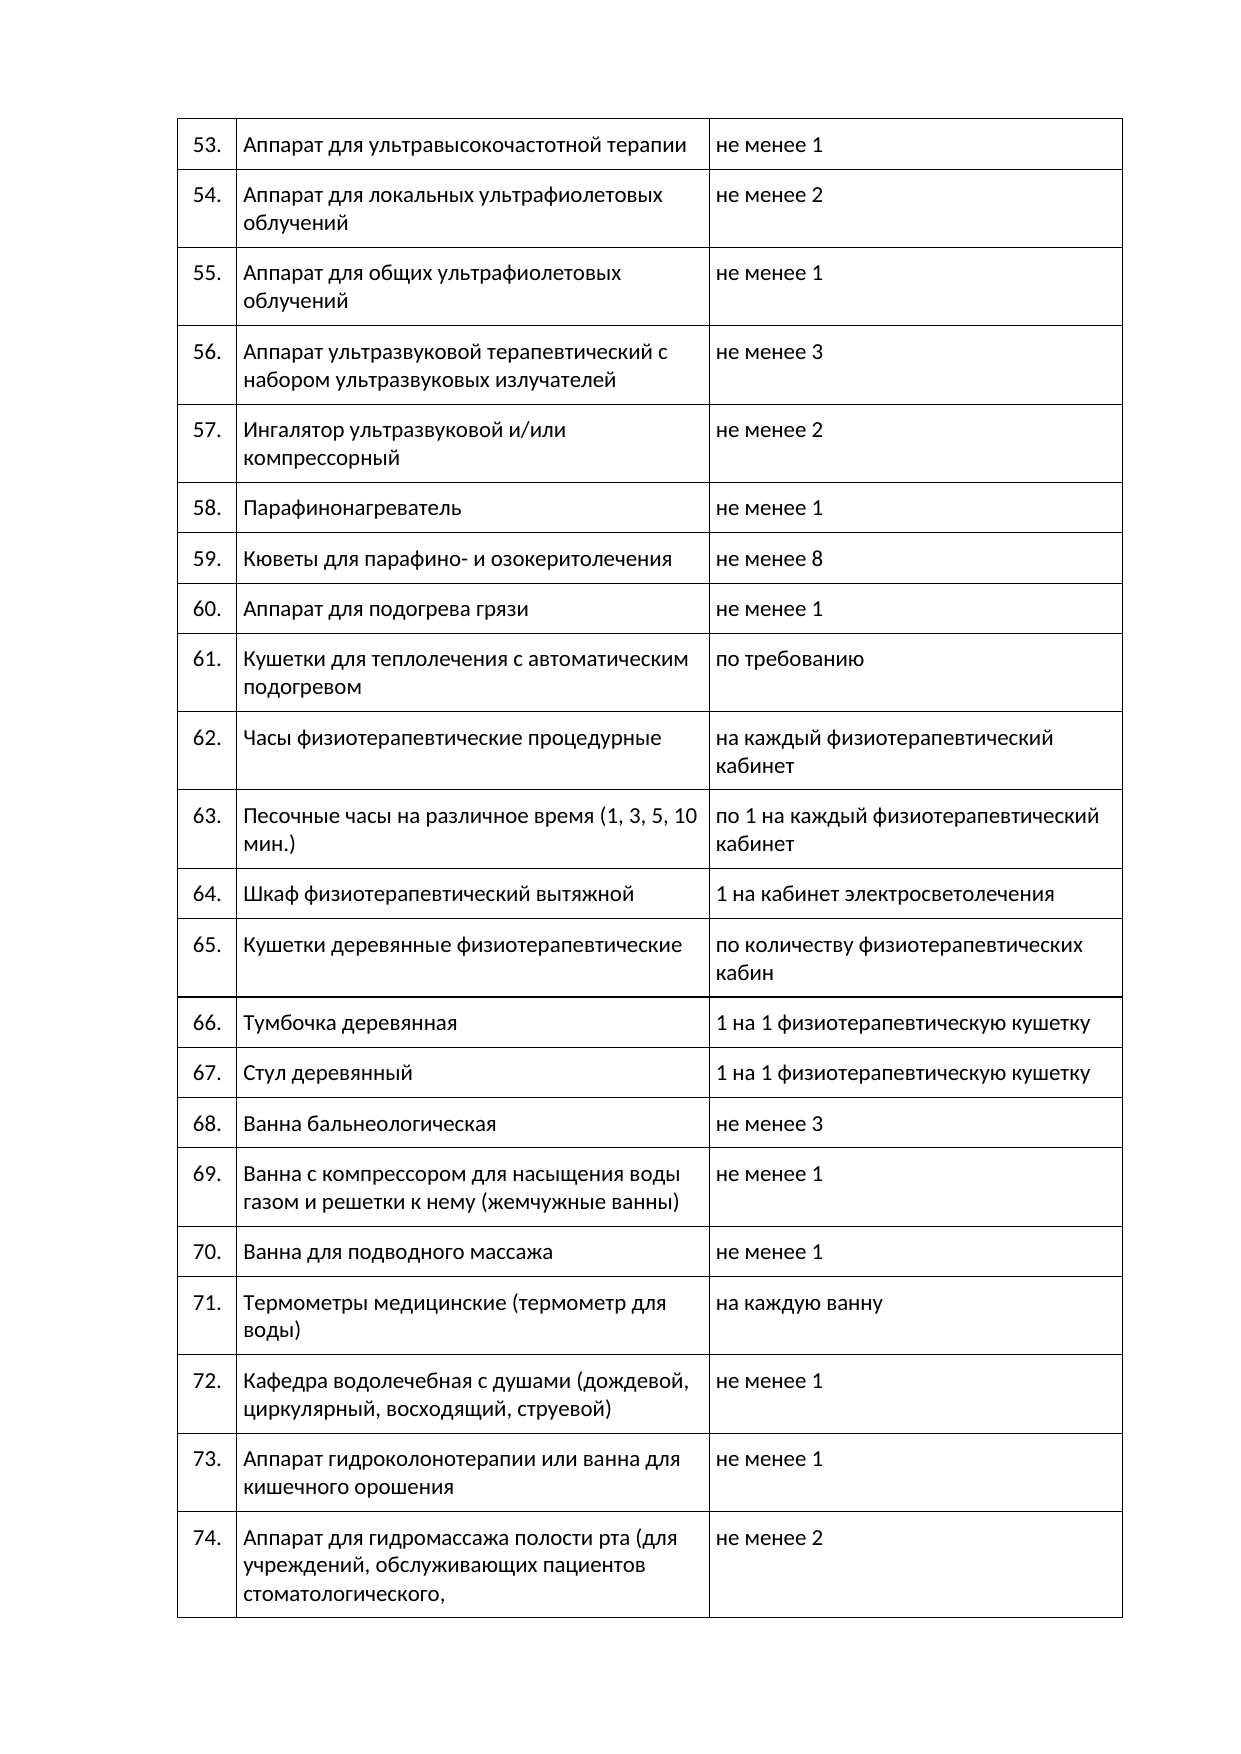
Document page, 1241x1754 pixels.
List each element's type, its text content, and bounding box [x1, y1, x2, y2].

table_cell Кушетки для теплолечения с автоматическим подогревом [237, 634, 709, 711]
table_cell не менее 1 [710, 1148, 1122, 1226]
table_cell 54. [178, 170, 236, 247]
table_cell не менее 3 [710, 1098, 1122, 1147]
table_cell Парафинонагреватель [237, 483, 709, 532]
table_cell не менее 1 [710, 1355, 1122, 1433]
table_cell Кафедра водолечебная с душами (дождевой, циркулярный, восходящий, струевой) [237, 1355, 709, 1433]
table_cell Аппарат для подогрева грязи [237, 584, 709, 633]
table_cell 60. [178, 584, 236, 633]
table_cell Кушетки деревянные физиотерапевтические [237, 919, 709, 996]
table_cell Аппарат гидроколонотерапии или ванна для кишечного орошения [237, 1434, 709, 1511]
table_cell Кюветы для парафино- и озокеритолечения [237, 533, 709, 582]
table_cell не менее 1 [710, 584, 1122, 633]
table_cell не менее 1 [710, 1434, 1122, 1511]
table_cell Ванна с компрессором для насыщения воды газом и решетки к нему (жемчужные ванны) [237, 1148, 709, 1226]
table_cell не менее 2 [710, 170, 1122, 247]
table_cell 72. [178, 1355, 236, 1433]
table_cell не менее 1 [710, 248, 1122, 325]
table_cell Термометры медицинские (термометр для воды) [237, 1277, 709, 1354]
table_cell Аппарат ультразвуковой терапевтический с набором ультразвуковых излучателей [237, 326, 709, 403]
table_cell 74. [178, 1512, 236, 1617]
table_cell 65. [178, 919, 236, 996]
table_cell 71. [178, 1277, 236, 1354]
table_cell не менее 1 [710, 119, 1122, 168]
table_cell 57. [178, 405, 236, 482]
table_cell по 1 на каждый физиотерапевтический кабинет [710, 790, 1122, 868]
table_cell Ингалятор ультразвуковой и/или компрессорный [237, 405, 709, 482]
table_cell Стул деревянный [237, 1048, 709, 1097]
table_cell 68. [178, 1098, 236, 1147]
table_cell 1 на кабинет электросветолечения [710, 869, 1122, 918]
table_cell Песочные часы на различное время (1, 3, 5, 10 мин.) [237, 790, 709, 868]
table_cell не менее 2 [710, 1512, 1122, 1617]
table_cell по количеству физиотерапевтических кабин [710, 919, 1122, 996]
table_cell 56. [178, 326, 236, 403]
table_cell не менее 8 [710, 533, 1122, 582]
table_cell 53. [178, 119, 236, 168]
table_cell 1 на 1 физиотерапевтическую кушетку [710, 1048, 1122, 1097]
table_cell Аппарат для общих ультрафиолетовых облучений [237, 248, 709, 325]
table_cell Аппарат для локальных ультрафиолетовых облучений [237, 170, 709, 247]
table_cell по требованию [710, 634, 1122, 711]
table_cell 62. [178, 712, 236, 789]
table_cell 66. [178, 998, 236, 1047]
table_cell Тумбочка деревянная [237, 998, 709, 1047]
table_cell 73. [178, 1434, 236, 1511]
table_cell 69. [178, 1148, 236, 1226]
table_cell Аппарат для ультравысокочастотной терапии [237, 119, 709, 168]
table_cell Ванна бальнеологическая [237, 1098, 709, 1147]
table_cell 1 на 1 физиотерапевтическую кушетку [710, 998, 1122, 1047]
table_cell Шкаф физиотерапевтический вытяжной [237, 869, 709, 918]
table_cell 55. [178, 248, 236, 325]
table_cell 67. [178, 1048, 236, 1097]
table_cell 61. [178, 634, 236, 711]
table_cell 59. [178, 533, 236, 582]
table_cell не менее 1 [710, 483, 1122, 532]
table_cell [237, 1512, 709, 1617]
table_cell не менее 2 [710, 405, 1122, 482]
table_cell Ванна для подводного массажа [237, 1227, 709, 1276]
table_cell на каждый физиотерапевтический кабинет [710, 712, 1122, 789]
table_cell не менее 1 [710, 1227, 1122, 1276]
table_cell Часы физиотерапевтические процедурные [237, 712, 709, 789]
table_cell 64. [178, 869, 236, 918]
table_cell 63. [178, 790, 236, 868]
table_cell не менее 3 [710, 326, 1122, 403]
table_cell 70. [178, 1227, 236, 1276]
table_cell 58. [178, 483, 236, 532]
table_cell на каждую ванну [710, 1277, 1122, 1354]
